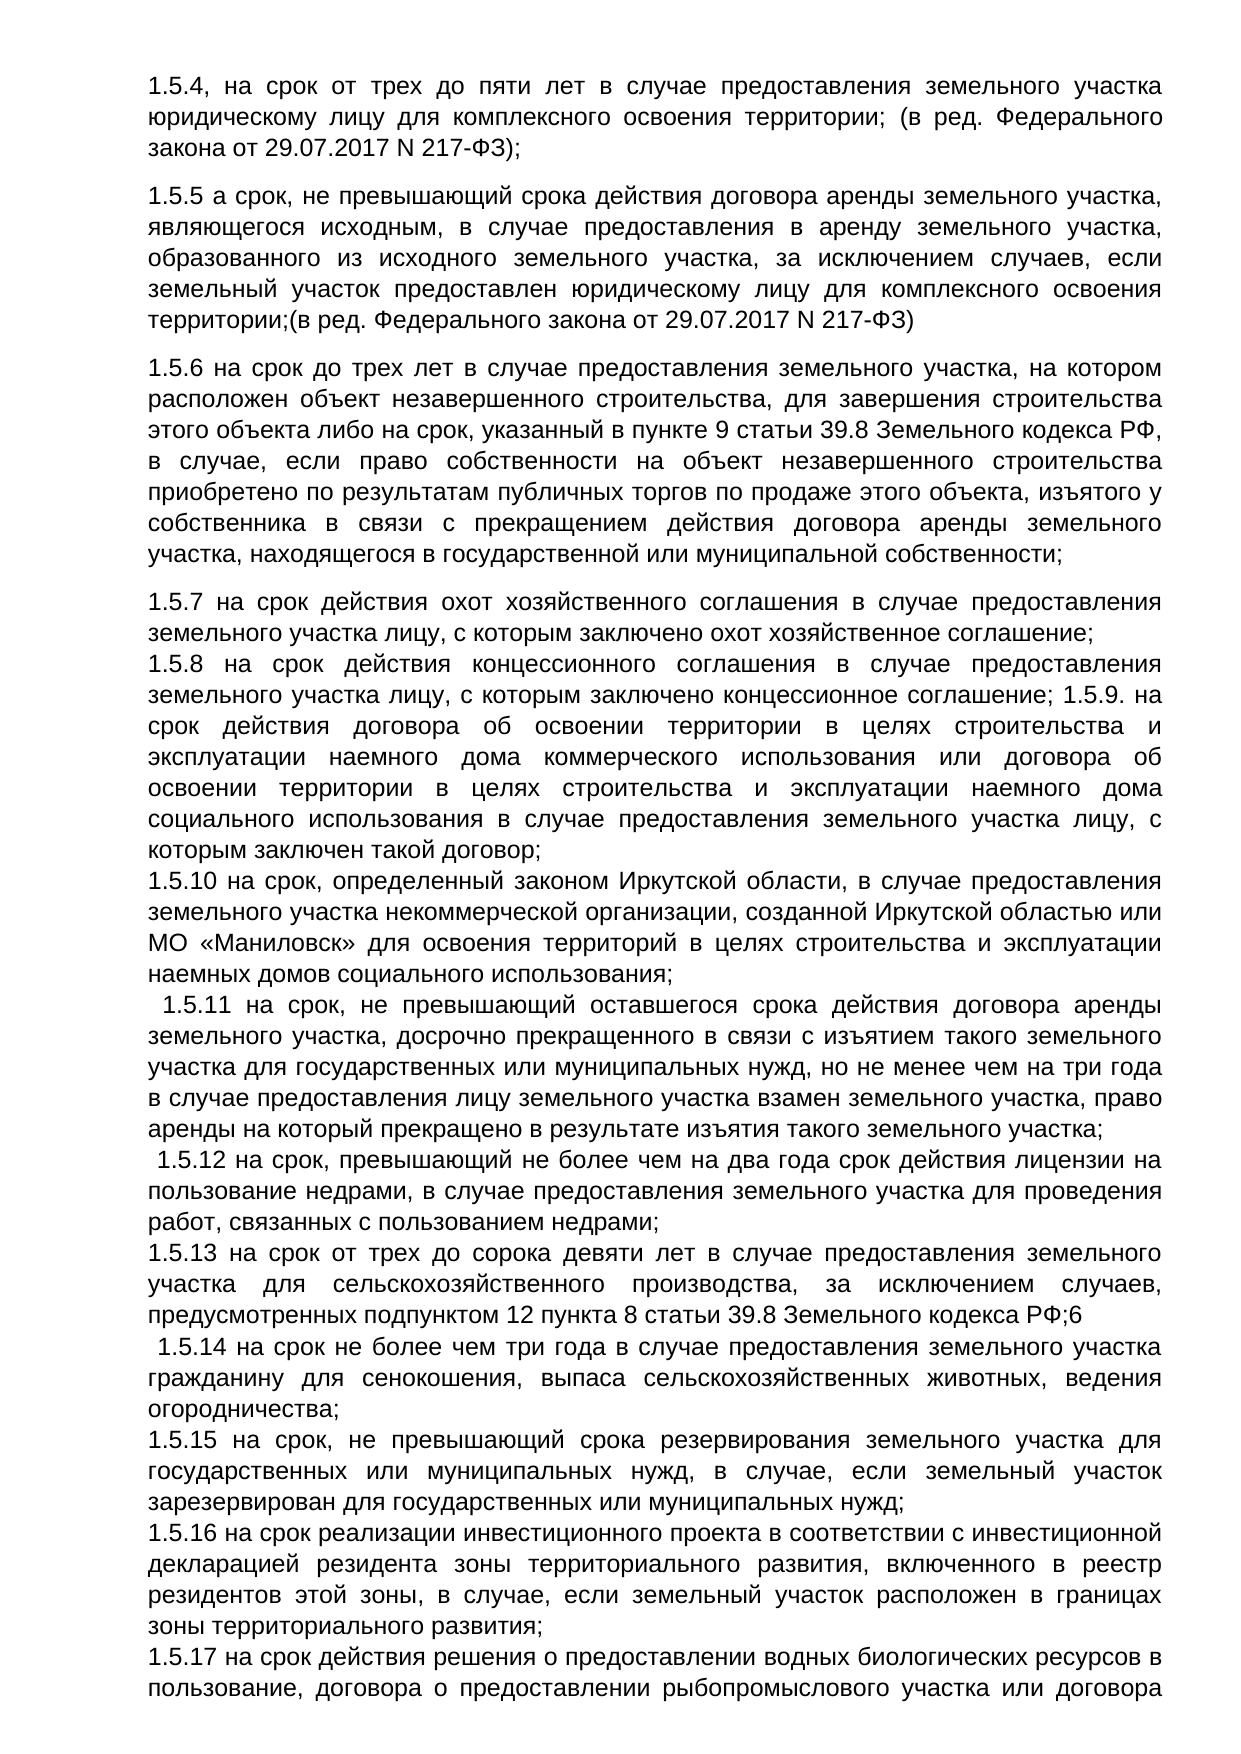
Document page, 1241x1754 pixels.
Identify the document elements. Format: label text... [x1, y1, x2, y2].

text 1.5.16 на срок реализации инвестиционного проекта в соответствии с инвестиционной декларацией резидента зоны территориального развития, включенного в реестр резидентов этой зоны, в случае, если земельный участок расположен в границах зоны территориального развития; [148, 1518, 1163, 1639]
text 1.5.8 на срок действия концессионного соглашения в случае предоставления земельного участка лицу, с которым заключено концессионное соглашение; 1.5.9. на срок действия договора об освоении территории в целях строительства и эксплуатации наемного дома коммерческого использования или договора об освоении территории в целях строительства и эксплуатации наемного дома социального использования в случае предоставления земельного участка лицу, с которым заключен такой договор; [148, 648, 1163, 863]
text 1.5.11 на срок, не превышающий оставшегося срока действия договора аренды земельного участка, досрочно прекращенного в связи с изъятием такого земельного участка для государственных или муниципальных нужд, но не менее чем на три года в случае предоставления лицу земельного участка взамен земельного участка, право аренды на который прекращено в результате изъятия такого земельного участка; [148, 990, 1163, 1143]
text 1.5.12 на срок, превышающий не более чем на два года срок действия лицензии на пользование недрами, в случае предоставления земельного участка для проведения работ, связанных с пользованием недрами; [148, 1145, 1163, 1236]
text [148, 1642, 1163, 1702]
text 1.5.5 а срок, не превышающий срока действия договора аренды земельного участка, являющегося исходным, в случае предоставления в аренду земельного участка, образованного из исходного земельного участка, за исключением случаев, если земельный участок предоставлен юридическому лицу для комплексного освоения территории;(в ред. Федерального закона от 29.07.2017 N 217-ФЗ) [148, 181, 1163, 333]
text 1.5.6 на срок до трех лет в случае предоставления земельного участка, на котором расположен объект незавершенного строительства, для завершения строительства этого объекта либо на срок, указанный в пункте 9 статьи 39.8 Земельного кодекса РФ, в случае, если право собственности на объект незавершенного строительства приобретено по результатам публичных торгов по продаже этого объекта, изъятого у собственника в связи с прекращением действия договора аренды земельного участка, находящегося в государственной или муниципальной собственности; [148, 352, 1163, 567]
text 1.5.14 на срок не более чем три года в случае предоставления земельного участка гражданину для сенокошения, выпаса сельскохозяйственных животных, ведения огородничества; [148, 1331, 1163, 1422]
text 1.5.15 на срок, не превышающий срока резервирования земельного участка для государственных или муниципальных нужд, в случае, если земельный участок зарезервирован для государственных или муниципальных нужд; [148, 1424, 1163, 1515]
text 1.5.10 на срок, определенный законом Иркутской области, в случае предоставления земельного участка некоммерческой организации, созданной Иркутской областью или МО «Маниловск» для освоения территорий в целях строительства и эксплуатации наемных домов социального использования; [148, 866, 1163, 988]
text 1.5.4, на срок от трех до пяти лет в случае предоставления земельного участка юридическому лицу для комплексного освоения территории; (в ред. Федерального закона от 29.07.2017 N 217-ФЗ); [148, 71, 1163, 162]
text 1.5.13 на срок от трех до сорока девяти лет в случае предоставления земельного участка для сельскохозяйственного производства, за исключением случаев, предусмотренных подпунктом 12 пункта 8 статьи 39.8 Земельного кодекса РФ;6 [148, 1238, 1163, 1329]
text 1.5.7 на срок действия охот хозяйственного соглашения в случае предоставления земельного участка лицу, с которым заключено охот хозяйственное соглашение; [148, 586, 1163, 646]
